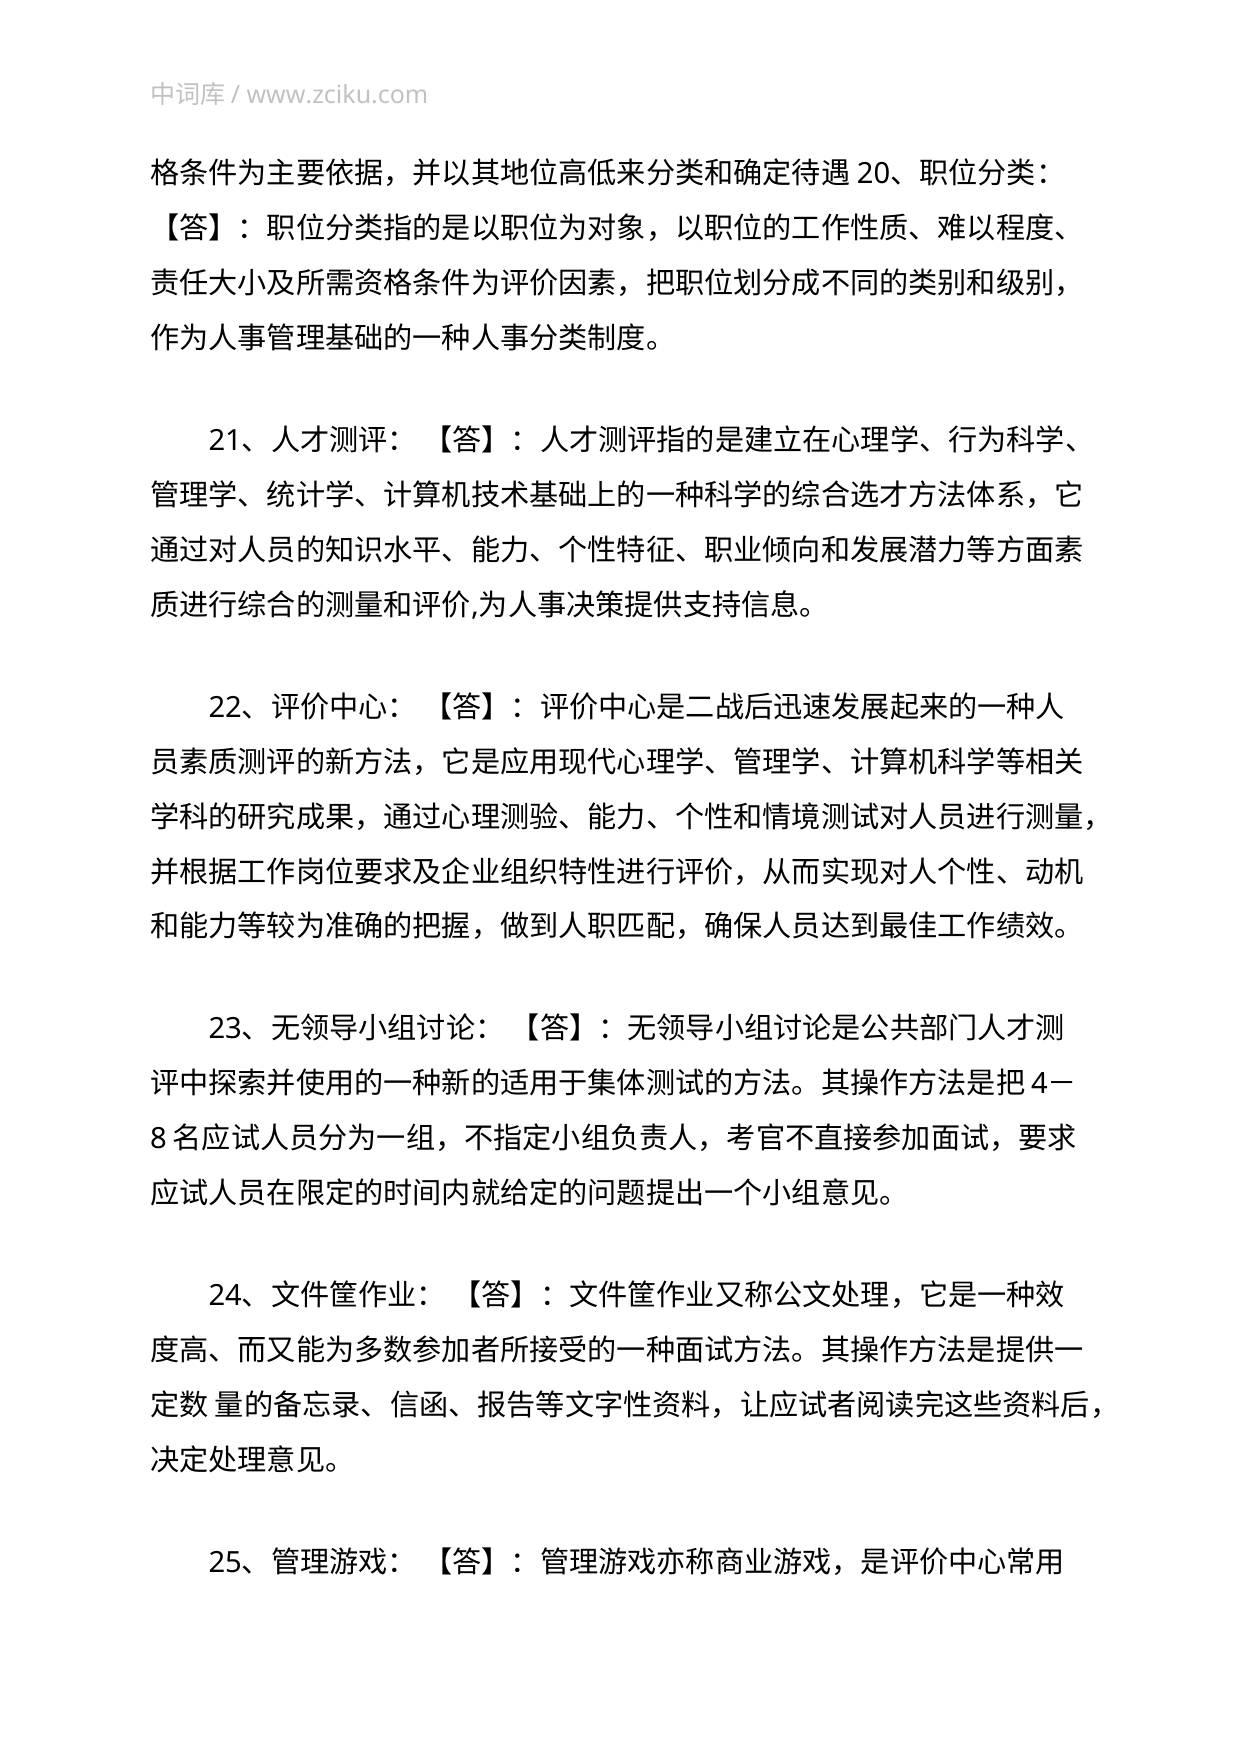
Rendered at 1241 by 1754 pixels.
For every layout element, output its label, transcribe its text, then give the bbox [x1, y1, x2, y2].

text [150, 1538, 1090, 1581]
text 21、人才测评： 【答】：人才测评指的是建立在心理学、行为科学、管理学、统计学、计算机技术基础上的一种科学的综合选才方法体系，它通过对人员的知识水平、能力、个性特征、职业倾向和发展潜力等方面素质进行综合的测量和评价,为人事决策提供支持信息。 [150, 417, 1090, 624]
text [150, 150, 1090, 357]
text 23、无领导小组讨论： 【答】：无领导小组讨论是公共部门人才测评中探索并使用的一种新的适用于集体测试的方法。其操作方法是把4－8名应试人员分为一组，不指定小组负责人，考官不直接参加面试，要求应试人员在限定的时间内就给定的问题提出一个小组意见。 [150, 1005, 1090, 1212]
text 22、评价中心： 【答】：评价中心是二战后迅速发展起来的一种人员素质测评的新方法，它是应用现代心理学、管理学、计算机科学等相关学科的研究成果，通过心理测验、能力、个性和情境测试对人员进行测量，并根据工作岗位要求及企业组织特性进行评价，从而实现对人个性、动机和能力等较为准确的把握，做到人职匹配，确保人员达到最佳工作绩效。 [150, 683, 1090, 945]
text 24、文件筐作业： 【答】：文件筐作业又称公文处理，它是一种效度高、而又能为多数参加者所接受的一种面试方法。其操作方法是提供一定数 量的备忘录、信函、报告等文字性资料，让应试者阅读完这些资料后，决定处理意见。 [150, 1272, 1090, 1479]
